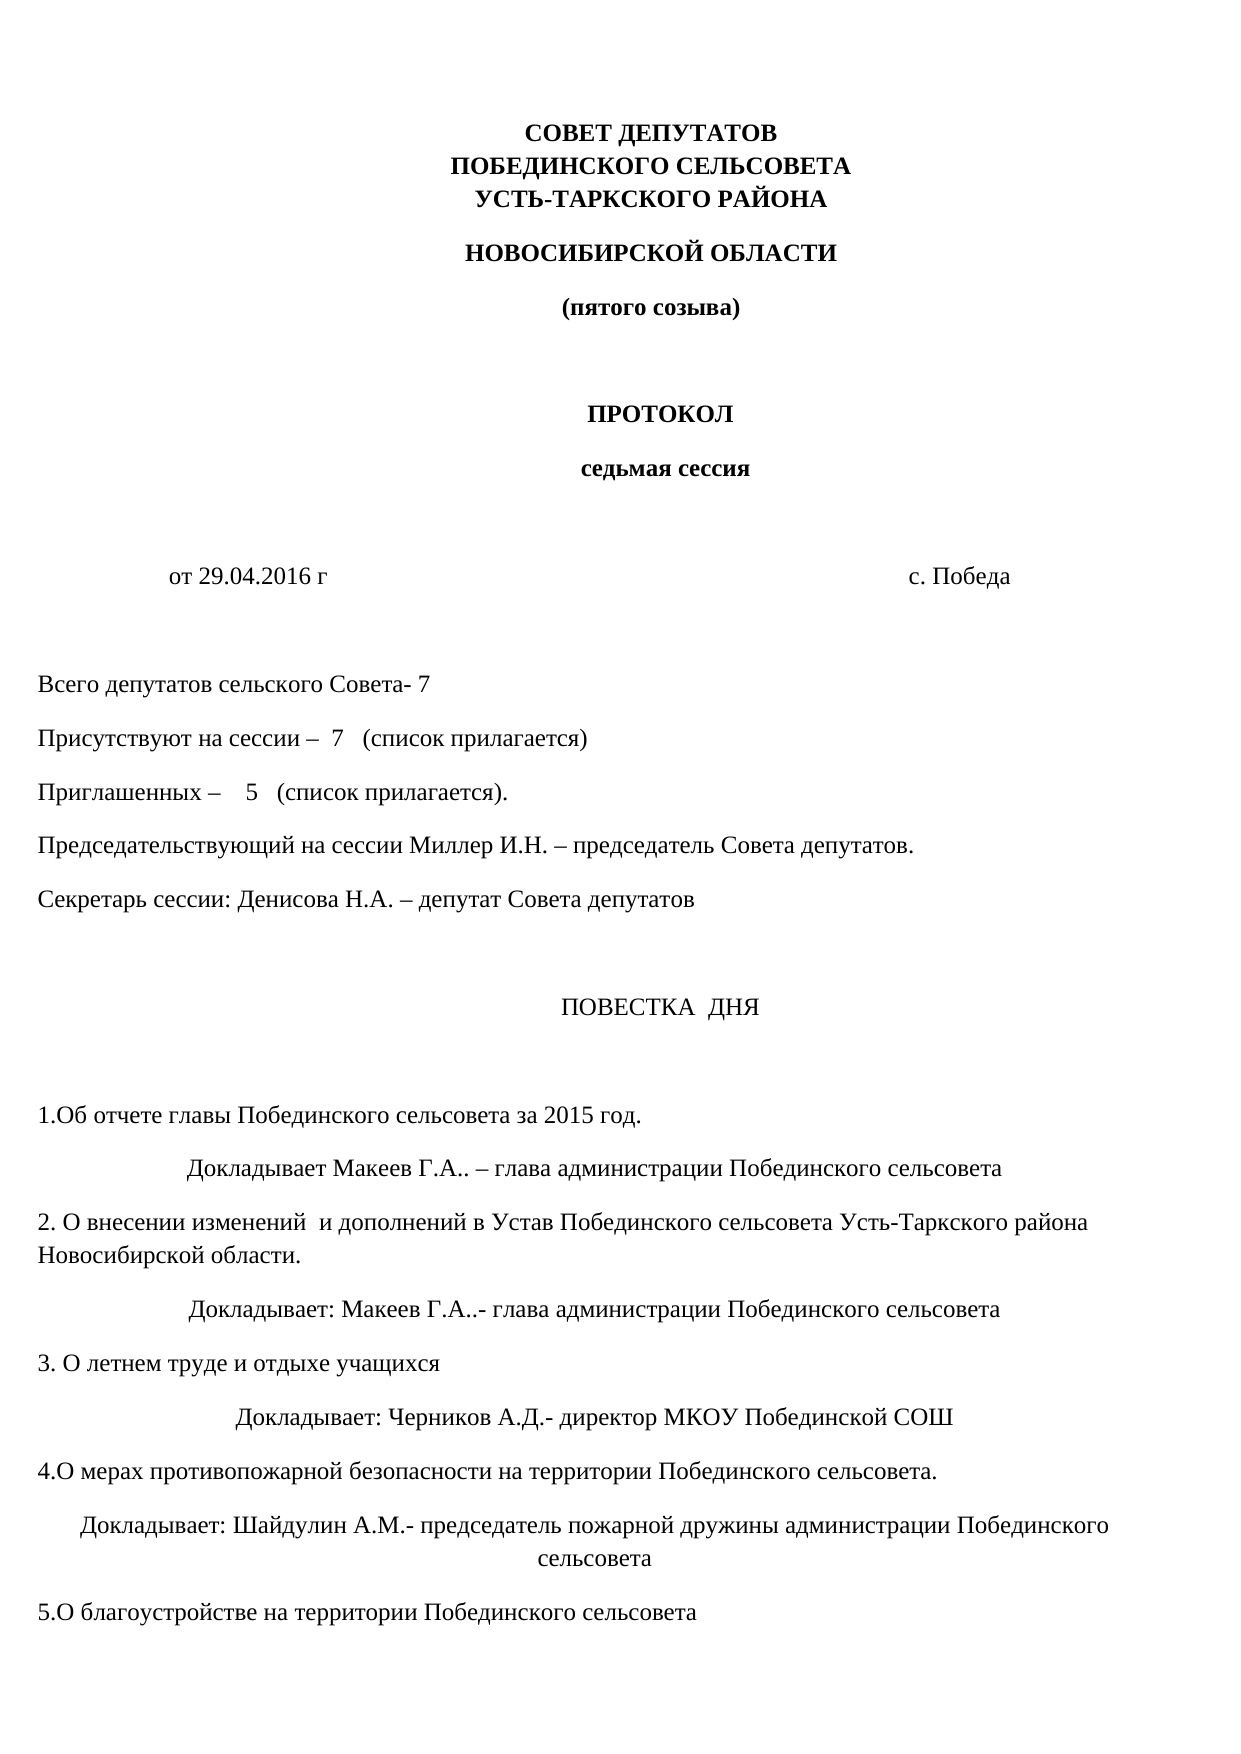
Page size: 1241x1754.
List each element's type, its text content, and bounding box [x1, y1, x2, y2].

text Всего депутатов сельского Совета- 7 [37, 669, 1152, 698]
text 4.О мерах противопожарной безопасности на территории Побединского сельсовета. [37, 1456, 1152, 1484]
text Докладывает: Черников А.Д.- директор МКОУ Побединской СОШ [37, 1402, 1152, 1431]
text седьмая сессия [169, 453, 1152, 482]
text ПРОТОКОЛ [169, 399, 1152, 428]
text (пятого созыва) [150, 292, 1152, 321]
text Председательствующий на сессии Миллер И.Н. – председатель Совета депутатов. [37, 830, 1152, 859]
text Присутствуют на сессии – 7 (список прилагается) [37, 723, 1152, 751]
text от 29.04.2016 г с. Победа [169, 561, 1152, 590]
text НОВОСИБИРСКОЙ ОБЛАСТИ [150, 238, 1152, 267]
text Приглашенных – 5 (список прилагается). [37, 777, 1152, 805]
text СОВЕТ ДЕПУТАТОВ ПОБЕДИНСКОГО СЕЛЬСОВЕТА УСТЬ-ТАРКСКОГО РАЙОНА [150, 118, 1152, 213]
text 3. О летнем труде и отдыхе учащихся [37, 1348, 1152, 1377]
text Докладывает: Шайдулин А.М.- председатель пожарной дружины администрации Побединского сельсовета [37, 1510, 1152, 1571]
text 5.О благоустройстве на территории Побединского сельсовета [37, 1597, 1152, 1625]
text 2. О внесении изменений и дополнений в Устав Побединского сельсовета Усть-Таркского района Новосибирской области. [37, 1207, 1152, 1269]
text 1.Об отчете главы Побединского сельсовета за 2015 год. [37, 1100, 1152, 1128]
text Докладывает Макеев Г.А.. – глава администрации Побединского сельсовета [37, 1153, 1152, 1182]
text Секретарь сессии: Денисова Н.А. – депутат Совета депутатов [37, 884, 1152, 913]
text Докладывает: Макеев Г.А..- глава администрации Побединского сельсовета [37, 1294, 1152, 1323]
text ПОВЕСТКА ДНЯ [169, 992, 1152, 1021]
